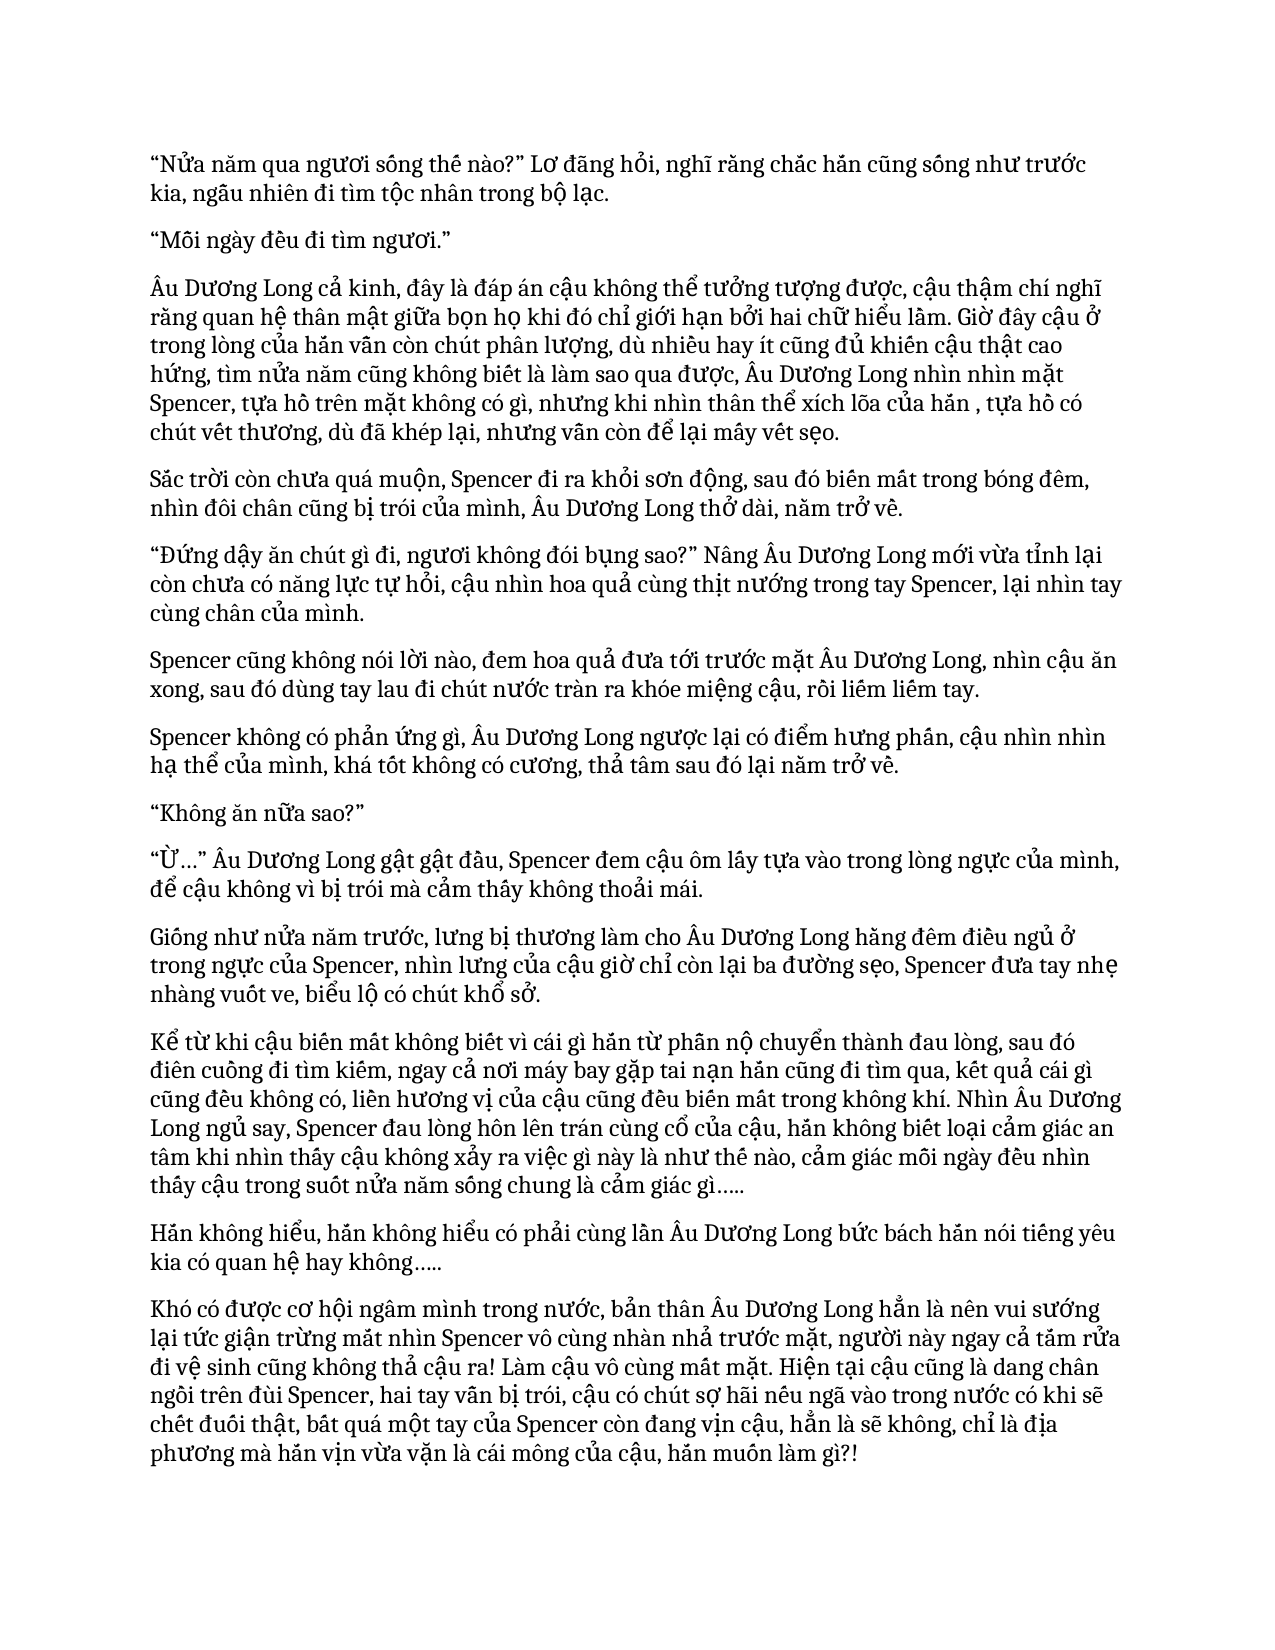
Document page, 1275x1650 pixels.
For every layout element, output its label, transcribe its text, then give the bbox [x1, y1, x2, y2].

text Khó có được cơ hội ngâm mình trong nước, bản thân Âu Dương Long hẳn là nên vui sướng lại tức giận trừng mắt nhìn Spencer vô cùng nhàn nhả trước mặt, người này ngay cả tắm rửa đi vệ sinh cũng không thả cậu ra! Làm cậu vô cùng mất mặt. Hiện tại cậu cũng là dang chân ngồi trên đùi Spencer, hai tay vẫn bị trói, cậu có chút sợ hãi nếu ngã vào trong nước có khi sẽ chết đuối thật, bất quá một tay của Spencer còn đang vịn cậu, hẳn là sẽ không, chỉ là địa phương mà hắn vịn vừa vặn là cái mông của cậu, hắn muốn làm gì?! [150, 1295, 1125, 1467]
text Kể từ khi cậu biến mất không biết vì cái gì hắn từ phẫn nộ chuyển thành đau lòng, sau đó điên cuồng đi tìm kiếm, ngay cả nơi máy bay gặp tai nạn hắn cũng đi tìm qua, kết quả cái gì cũng đều không có, liền hương vị của cậu cũng đều biến mất trong không khí. Nhìn Âu Dương Long ngủ say, Spencer đau lòng hôn lên trán cùng cổ của cậu, hắn không biết loại cảm giác an tâm khi nhìn thấy cậu không xảy ra việc gì này là như thế nào, cảm giác mỗi ngày đều nhìn thấy cậu trong suốt nửa năm sống chung là cảm giác gì….. [150, 1027, 1125, 1200]
text “Mỗi ngày đều đi tìm ngươi.” [150, 226, 1125, 255]
text Sắc trời còn chưa quá muộn, Spencer đi ra khỏi sơn động, sau đó biến mất trong bóng đêm, nhìn đôi chân cũng bị trói của mình, Âu Dương Long thở dài, nằm trở về. [150, 465, 1125, 522]
text “Ừ…” Âu Dương Long gật gật đầu, Spencer đem cậu ôm lấy tựa vào trong lòng ngực của mình, để cậu không vì bị trói mà cảm thấy không thoải mái. [150, 846, 1125, 904]
text “Không ăn nữa sao?” [150, 799, 1125, 827]
text Hắn không hiểu, hắn không hiểu có phải cùng lần Âu Dương Long bức bách hắn nói tiếng yêu kia có quan hệ hay không….. [150, 1219, 1125, 1276]
text Âu Dương Long cả kinh, đây là đáp án cậu không thể tưởng tượng được, cậu thậm chí nghĩ rằng quan hệ thân mật giữa bọn họ khi đó chỉ giới hạn bởi hai chữ hiểu lầm. Giờ đây cậu ở trong lòng của hắn vẫn còn chút phân lượng, dù nhiều hay ít cũng đủ khiến cậu thật cao hứng, tìm nửa năm cũng không biết là làm sao qua được, Âu Dương Long nhìn nhìn mặt Spencer, tựa hồ trên mặt không có gì, nhưng khi nhìn thân thể xích lõa của hắn , tựa hồ có chút vết thương, dù đã khép lại, nhưng vẫn còn để lại mấy vết sẹo. [150, 274, 1125, 446]
text Spencer cũng không nói lời nào, đem hoa quả đưa tới trước mặt Âu Dương Long, nhìn cậu ăn xong, sau đó dùng tay lau đi chút nước tràn ra khóe miệng cậu, rồi liếm liếm tay. [150, 646, 1125, 704]
text “Đứng dậy ăn chút gì đi, ngươi không đói bụng sao?” Nâng Âu Dương Long mới vừa tỉnh lại còn chưa có năng lực tự hỏi, cậu nhìn hoa quả cùng thịt nướng trong tay Spencer, lại nhìn tay cùng chân của mình. [150, 541, 1125, 627]
text “Nửa năm qua ngươi sống thế nào?” Lơ đãng hỏi, nghĩ rằng chắc hắn cũng sống như trước kia, ngẫu nhiên đi tìm tộc nhân trong bộ lạc. [150, 150, 1125, 207]
text Giống như nửa năm trước, lưng bị thương làm cho Âu Dương Long hằng đêm điều ngủ ở trong ngực của Spencer, nhìn lưng của cậu giờ chỉ còn lại ba đường sẹo, Spencer đưa tay nhẹ nhàng vuốt ve, biểu lộ có chút khổ sở. [150, 922, 1125, 1009]
text Spencer không có phản ứng gì, Âu Dương Long ngược lại có điểm hưng phấn, cậu nhìn nhìn hạ thể của mình, khá tốt không có cương, thả tâm sau đó lại nằm trở về. [150, 722, 1125, 780]
